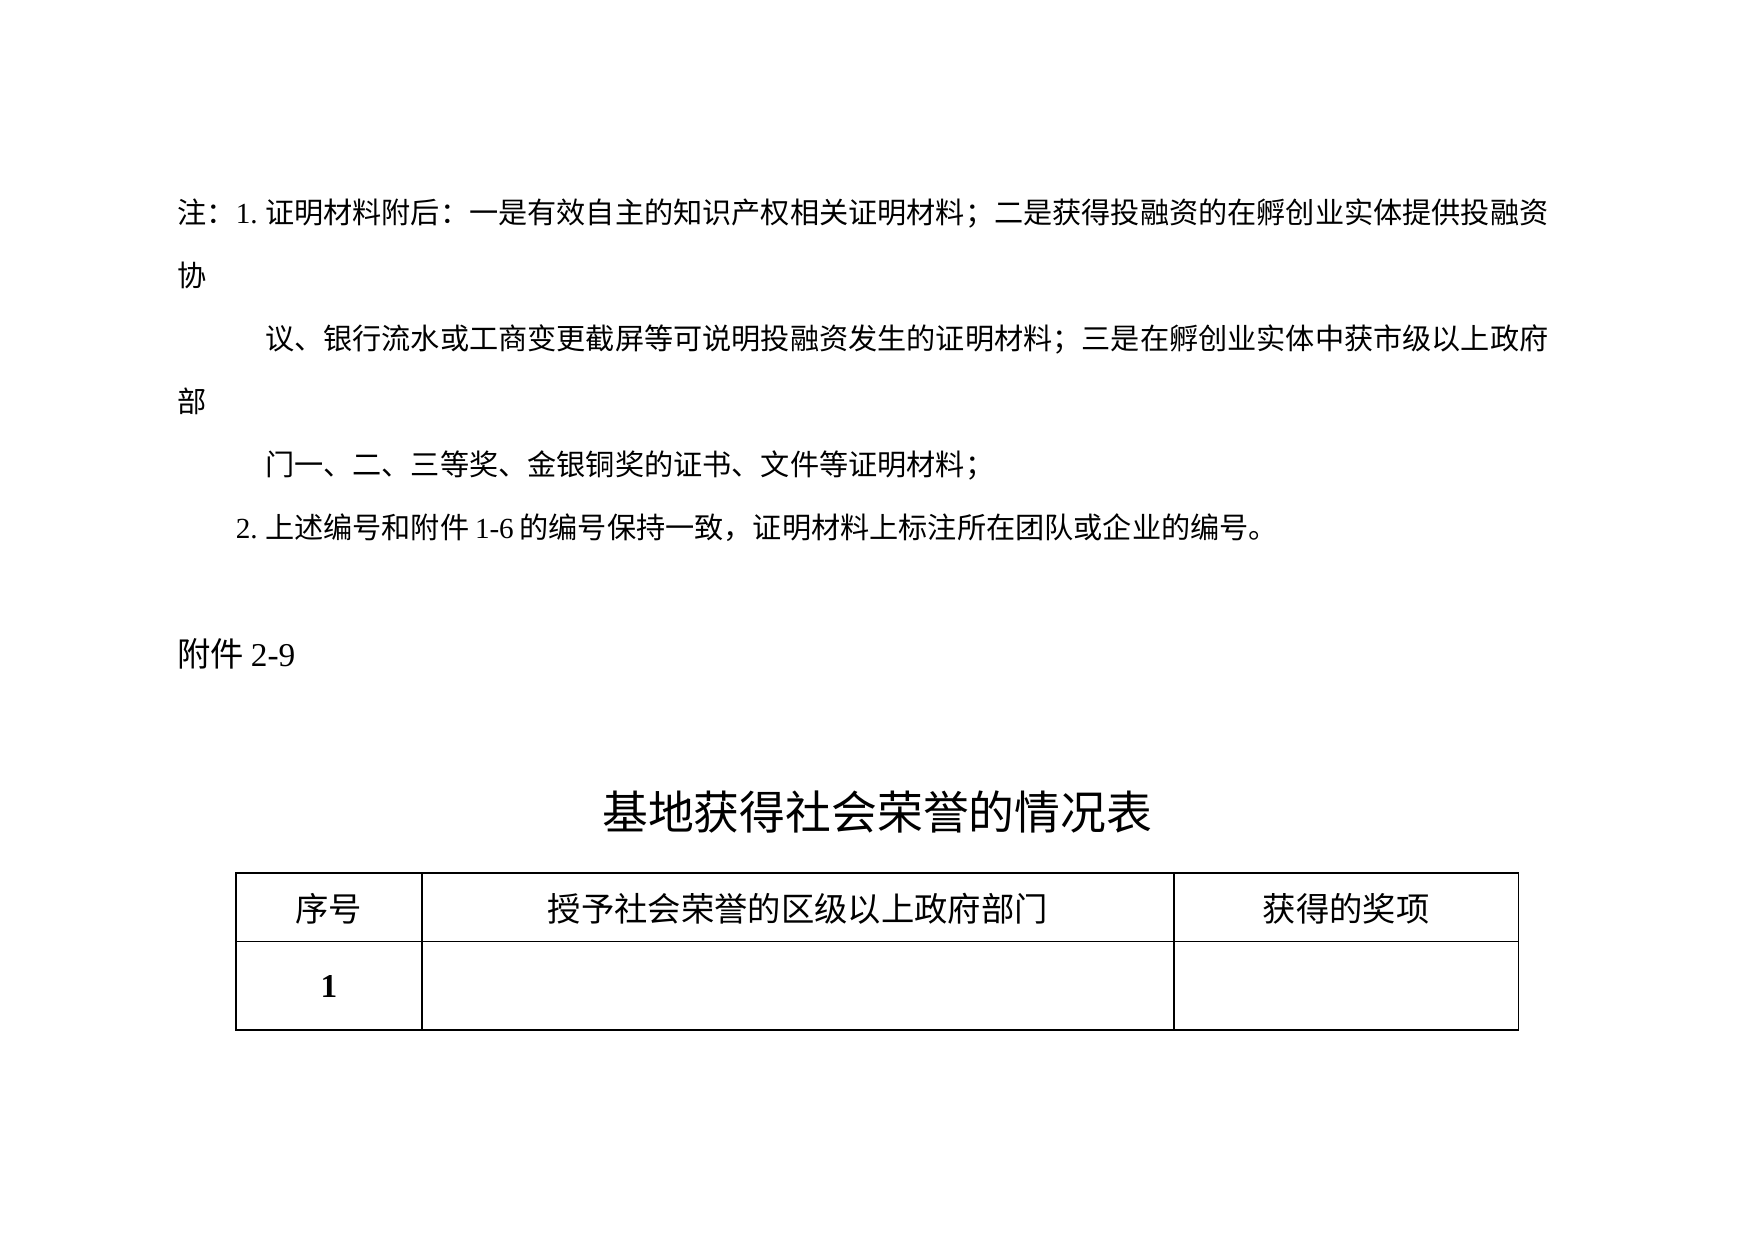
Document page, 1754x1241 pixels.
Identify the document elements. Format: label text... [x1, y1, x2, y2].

table_cell [1175, 942, 1518, 1029]
table_header 序号 [237, 874, 421, 941]
text 议、银行流水或工商变更截屏等可说明投融资发生的证明材料；三是在孵创业实体中获市级以上政府部 [177, 305, 1577, 431]
text 附件2-9 [177, 620, 1577, 683]
table_header 授予社会荣誉的区级以上政府部门 [423, 874, 1173, 941]
text 2. 上述编号和附件1-6的编号保持一致，证明材料上标注所在团队或企业的编号。 [177, 494, 1577, 557]
text 注：1. 证明材料附后：一是有效自主的知识产权相关证明材料；二是获得投融资的在孵创业实体提供投融资协 [177, 179, 1577, 305]
text 门一、二、三等奖、金银铜奖的证书、文件等证明材料； [177, 431, 1577, 494]
text 基地获得社会荣誉的情况表 [177, 746, 1577, 872]
table_cell 1 [237, 942, 421, 1029]
table_header 获得的奖项 [1175, 874, 1518, 941]
table_cell [423, 942, 1173, 1029]
